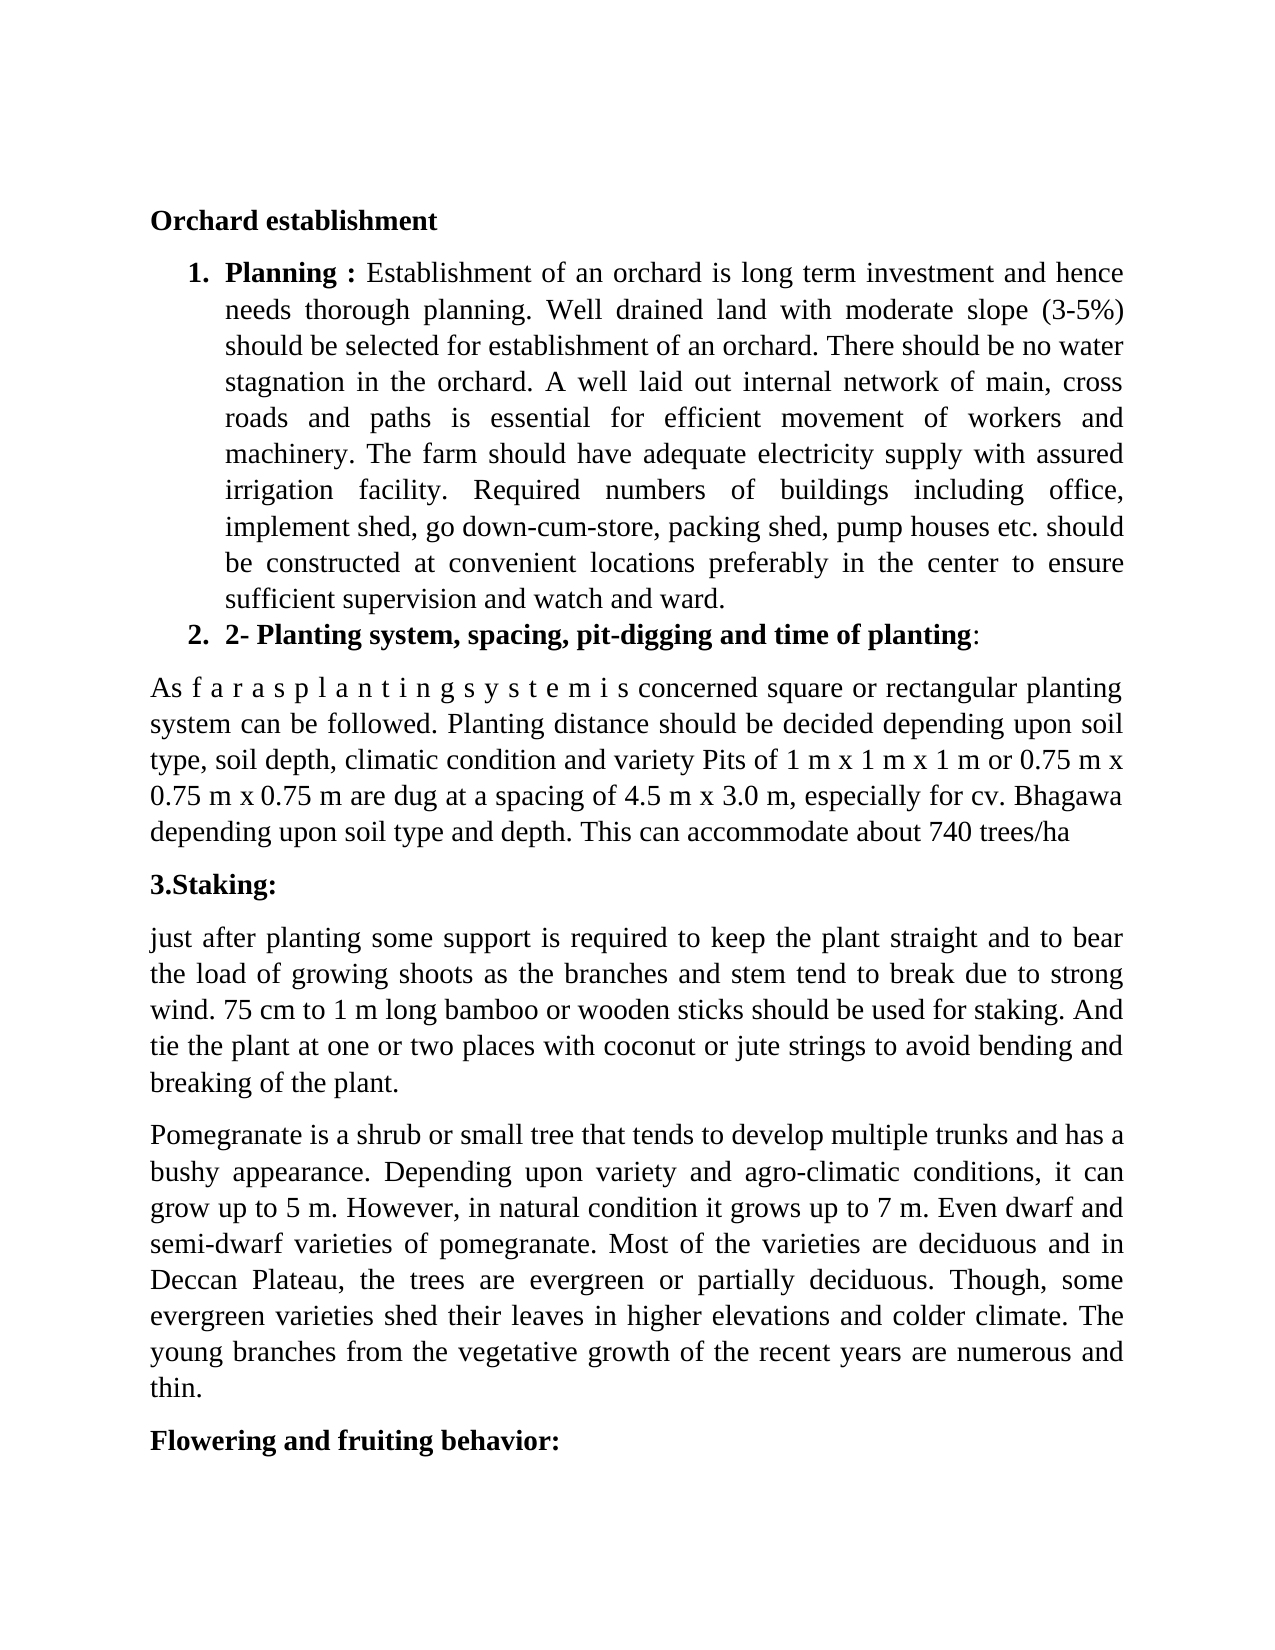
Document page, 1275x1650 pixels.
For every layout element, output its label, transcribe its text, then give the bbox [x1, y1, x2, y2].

text just after planting some support is required to keep the plant straight and to bear the load of growing shoots as the branches and stem tend to break due to strong wind. 75 cm to 1 m long bamboo or wooden sticks should be used for staking. And tie the plant at one or two places with coconut or jute strings to avoid bending and breaking of the plant. [150, 920, 1125, 1098]
text 3.Staking: [150, 867, 1125, 901]
text As f a r a s p l a n t i n g s y s t e m i s concerned square or rectangular planting system can be followed. Planting distance should be decided depending upon soil type, soil depth, climatic condition and variety Pits of 1 m x 1 m x 1 m or 0.75 m x 0.75 m x 0.75 m are dug at a spacing of 4.5 m x 3.0 m, especially for cv. Bhagawa depending upon soil type and depth. This can accommodate about 740 trees/ha [150, 670, 1125, 848]
text Pomegranate is a shrub or small tree that tends to develop multiple trunks and has a bushy appearance. Depending upon variety and agro-climatic conditions, it can grow up to 5 m. However, in natural condition it grows up to 7 m. Even dwarf and semi-dwarf varieties of pomegranate. Most of the varieties are deciduous and in Deccan Plateau, the trees are evergreen or partially deciduous. Though, some evergreen varieties shed their leaves in higher elevations and colder climate. The young branches from the vegetative growth of the recent years are numerous and thin. [150, 1117, 1125, 1404]
text Flowering and fruiting behavior: [150, 1423, 1125, 1457]
list Planning : Establishment of an orchard is long term investment and hence needs thorough planning. Well drained land with moderate slope (3-5%) should be selected for establishment of an orchard. There should be no water stagnation in the orchard. A well laid out internal network of main, cross roads and paths is essential for efficient movement of workers and machinery. The farm should have adequate electricity supply with assured irrigation facility. Required numbers of buildings including office, implement shed, go down-cum-store, packing shed, pump houses etc. should be constructed at convenient locations preferably in the center to ensure sufficient supervision and watch and ward. [187, 256, 1125, 614]
list 2- Planting system, spacing, pit-digging and time of planting: [187, 617, 1125, 651]
text Orchard establishment [150, 203, 1125, 236]
